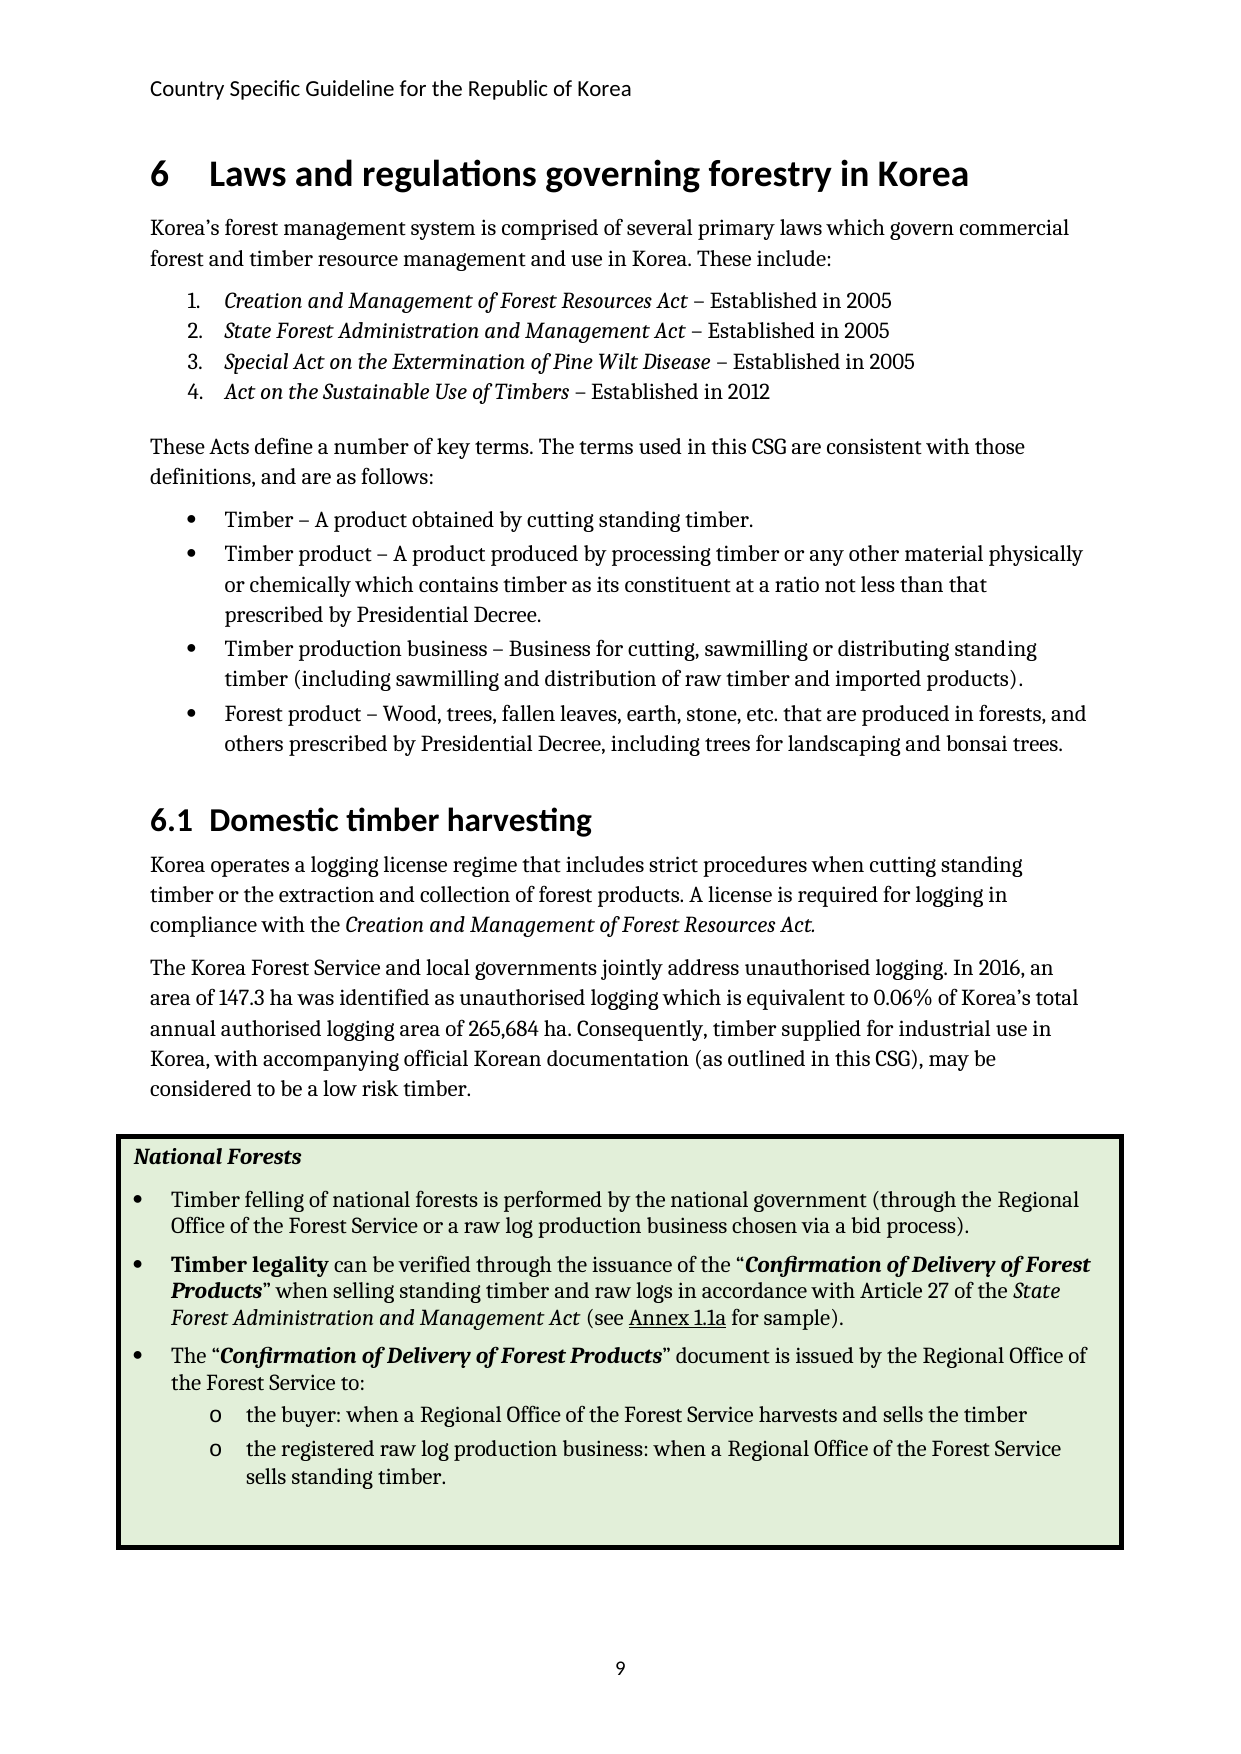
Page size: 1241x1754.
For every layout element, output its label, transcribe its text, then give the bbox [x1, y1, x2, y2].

list Timber production business – Business for cutting, sawmilling or distributing standing timber (including sawmilling and distribution of raw timber and imported products). [187, 636, 1090, 693]
subtitle Domestic timber harvesting [150, 798, 1090, 839]
list Special Act on the Extermination of Pine Wilt Disease – Established in 2005 [187, 348, 1090, 375]
list Creation and Management of Forest Resources Act – Established in 2005 [187, 288, 1090, 314]
list State Forest Administration and Management Act – Established in 2005 [187, 318, 1090, 345]
text Korea operates a logging license regime that includes strict procedures when cutting standing timber or the extraction and collection of forest products. A license is required for logging in compliance with the Creation and Management of Forest Resources Act. [150, 852, 1090, 938]
subtitle Laws and regulations governing forestry in Korea [150, 150, 1090, 196]
text These Acts define a number of key terms. The terms used in this CSG are consistent with those definitions, and are as follows: [150, 434, 1090, 491]
list Timber product – A product produced by processing timber or any other material physically or chemically which contains timber as its constituent at a ratio not less than that prescribed by Presidential Decree. [187, 541, 1090, 628]
list Act on the Sustainable Use of Timbers – Established in 2012 [187, 379, 1090, 405]
list Timber – A product obtained by cutting standing timber. [187, 507, 1090, 533]
list The Korea Forest Service and local governments jointly address unauthorised logging. In 2016, an area of 147.3 ha was identified as unauthorised logging which is equivalent to 0.06% of Korea’s total annual authorised logging area of 265,684 ha. Consequently, timber supplied for industrial use in Korea, with accompanying official Korean documentation (as outlined in this CSG), may be considered to be a low risk timber. [150, 955, 1090, 1102]
list Forest product – Wood, trees, fallen leaves, earth, stone, etc. that are produced in forests, and others prescribed by Presidential Decree, including trees for landscaping and bonsai trees. [187, 701, 1090, 757]
text Korea’s forest management system is comprised of several primary laws which govern commercial forest and timber resource management and use in Korea. These include: [150, 215, 1090, 272]
